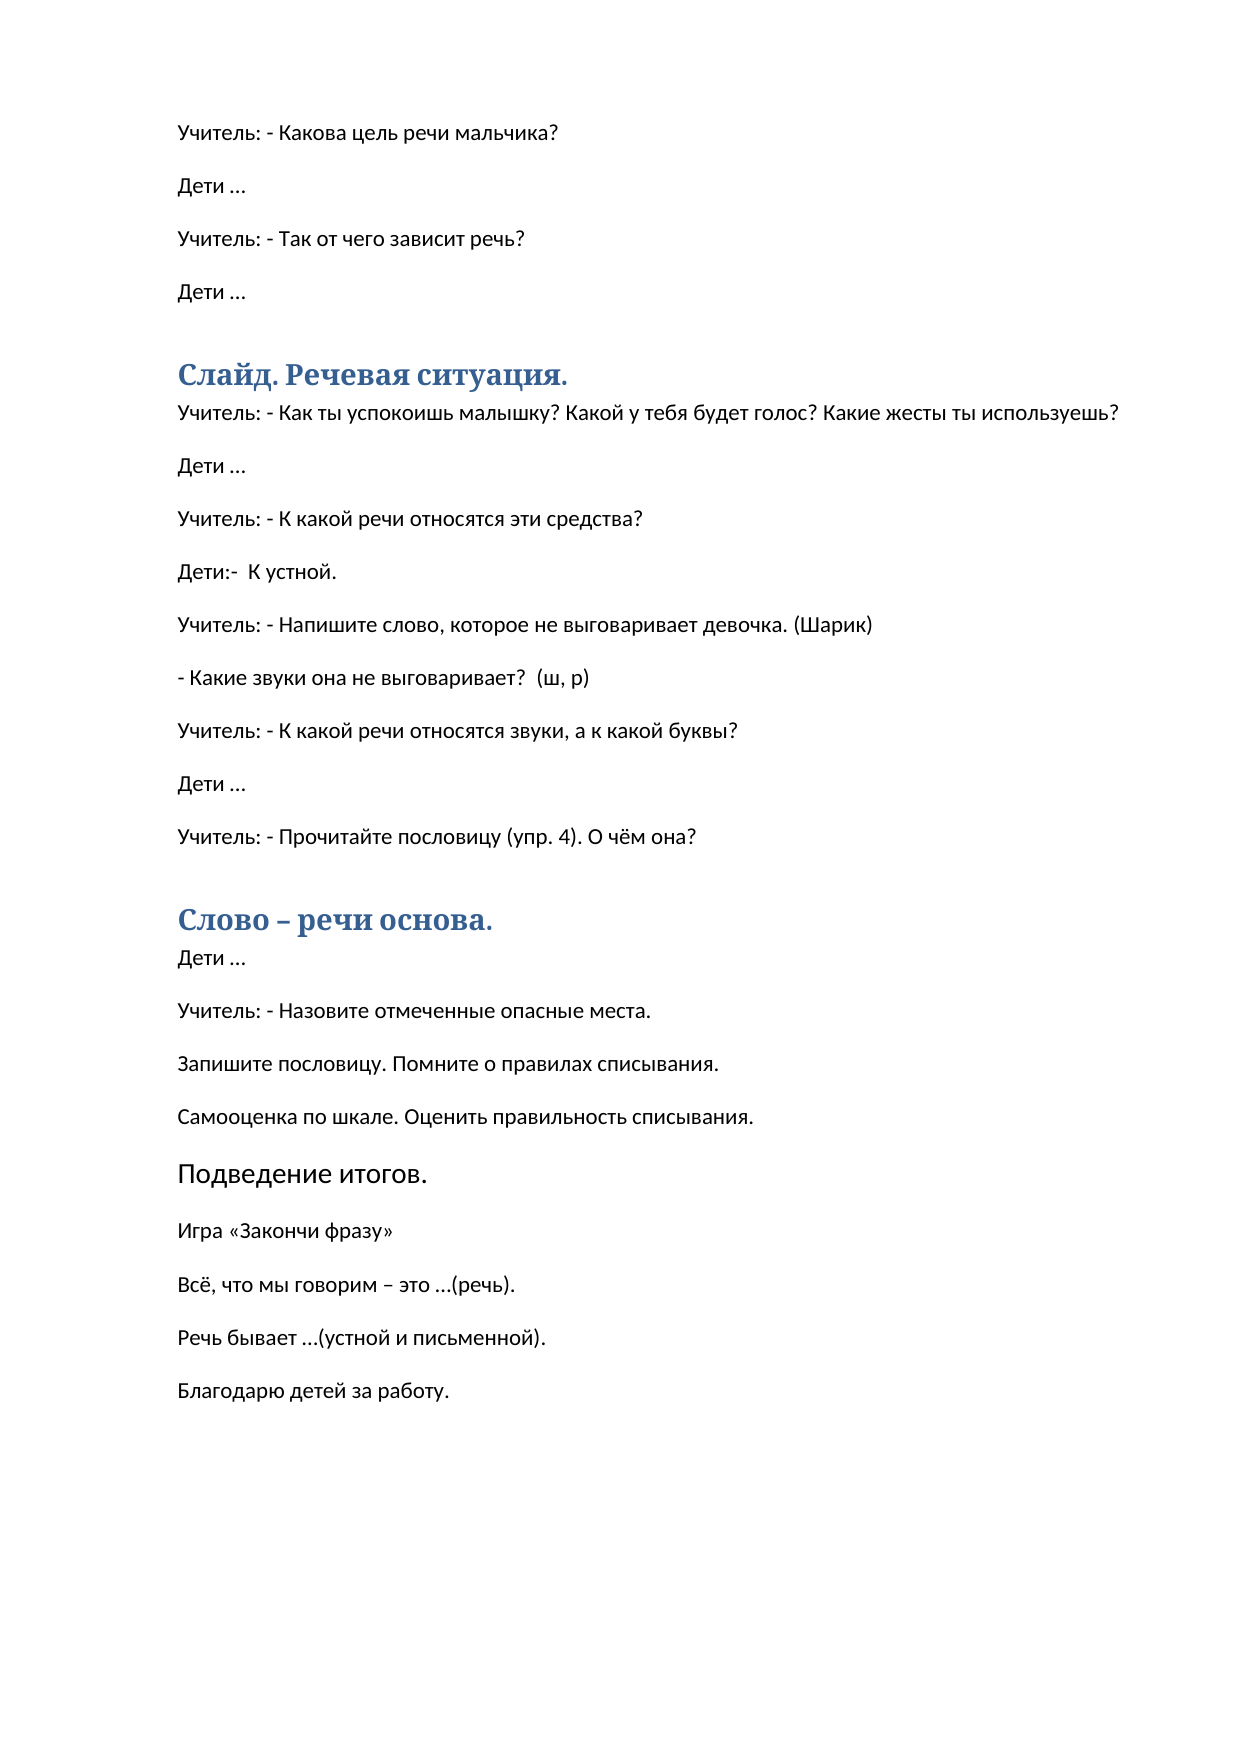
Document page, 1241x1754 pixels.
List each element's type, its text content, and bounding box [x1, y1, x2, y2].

text Учитель: - Прочитайте пословицу (упр. 4). О чём она? [177, 822, 1152, 850]
subtitle Слово – речи основа. [177, 904, 1152, 938]
text Дети … [177, 769, 1152, 797]
text Дети:- К устной. [177, 557, 1152, 585]
subtitle Слайд. Речевая ситуация. [177, 359, 1152, 393]
text Учитель: - Какова цель речи мальчика? [177, 118, 1152, 146]
text Учитель: - К какой речи относятся эти средства? [177, 504, 1152, 532]
text Учитель: - К какой речи относятся звуки, а к какой буквы? [177, 716, 1152, 744]
text Учитель: - Назовите отмеченные опасные места. [177, 996, 1152, 1024]
text Учитель: - Так от чего зависит речь? [177, 224, 1152, 252]
text Речь бывает …(устной и письменной). [177, 1323, 1152, 1351]
text Дети … [177, 943, 1152, 971]
text Самооценка по шкале. Оценить правильность списывания. [177, 1102, 1152, 1130]
text Благодарю детей за работу. [177, 1376, 1152, 1404]
text Дети … [177, 451, 1152, 479]
text Запишите пословицу. Помните о правилах списывания. [177, 1049, 1152, 1077]
text Учитель: - Напишите слово, которое не выговаривает девочка. (Шарик) [177, 610, 1152, 638]
text Дети … [177, 171, 1152, 199]
text - Какие звуки она не выговаривает? (ш, р) [177, 663, 1152, 691]
text Подведение итогов. [177, 1155, 1152, 1191]
text Учитель: - Как ты успокоишь малышку? Какой у тебя будет голос? Какие жесты ты используешь? [177, 398, 1152, 426]
text Дети … [177, 277, 1152, 305]
text Игра «Закончи фразу» [177, 1217, 1152, 1245]
text Всё, что мы говорим – это …(речь). [177, 1270, 1152, 1298]
